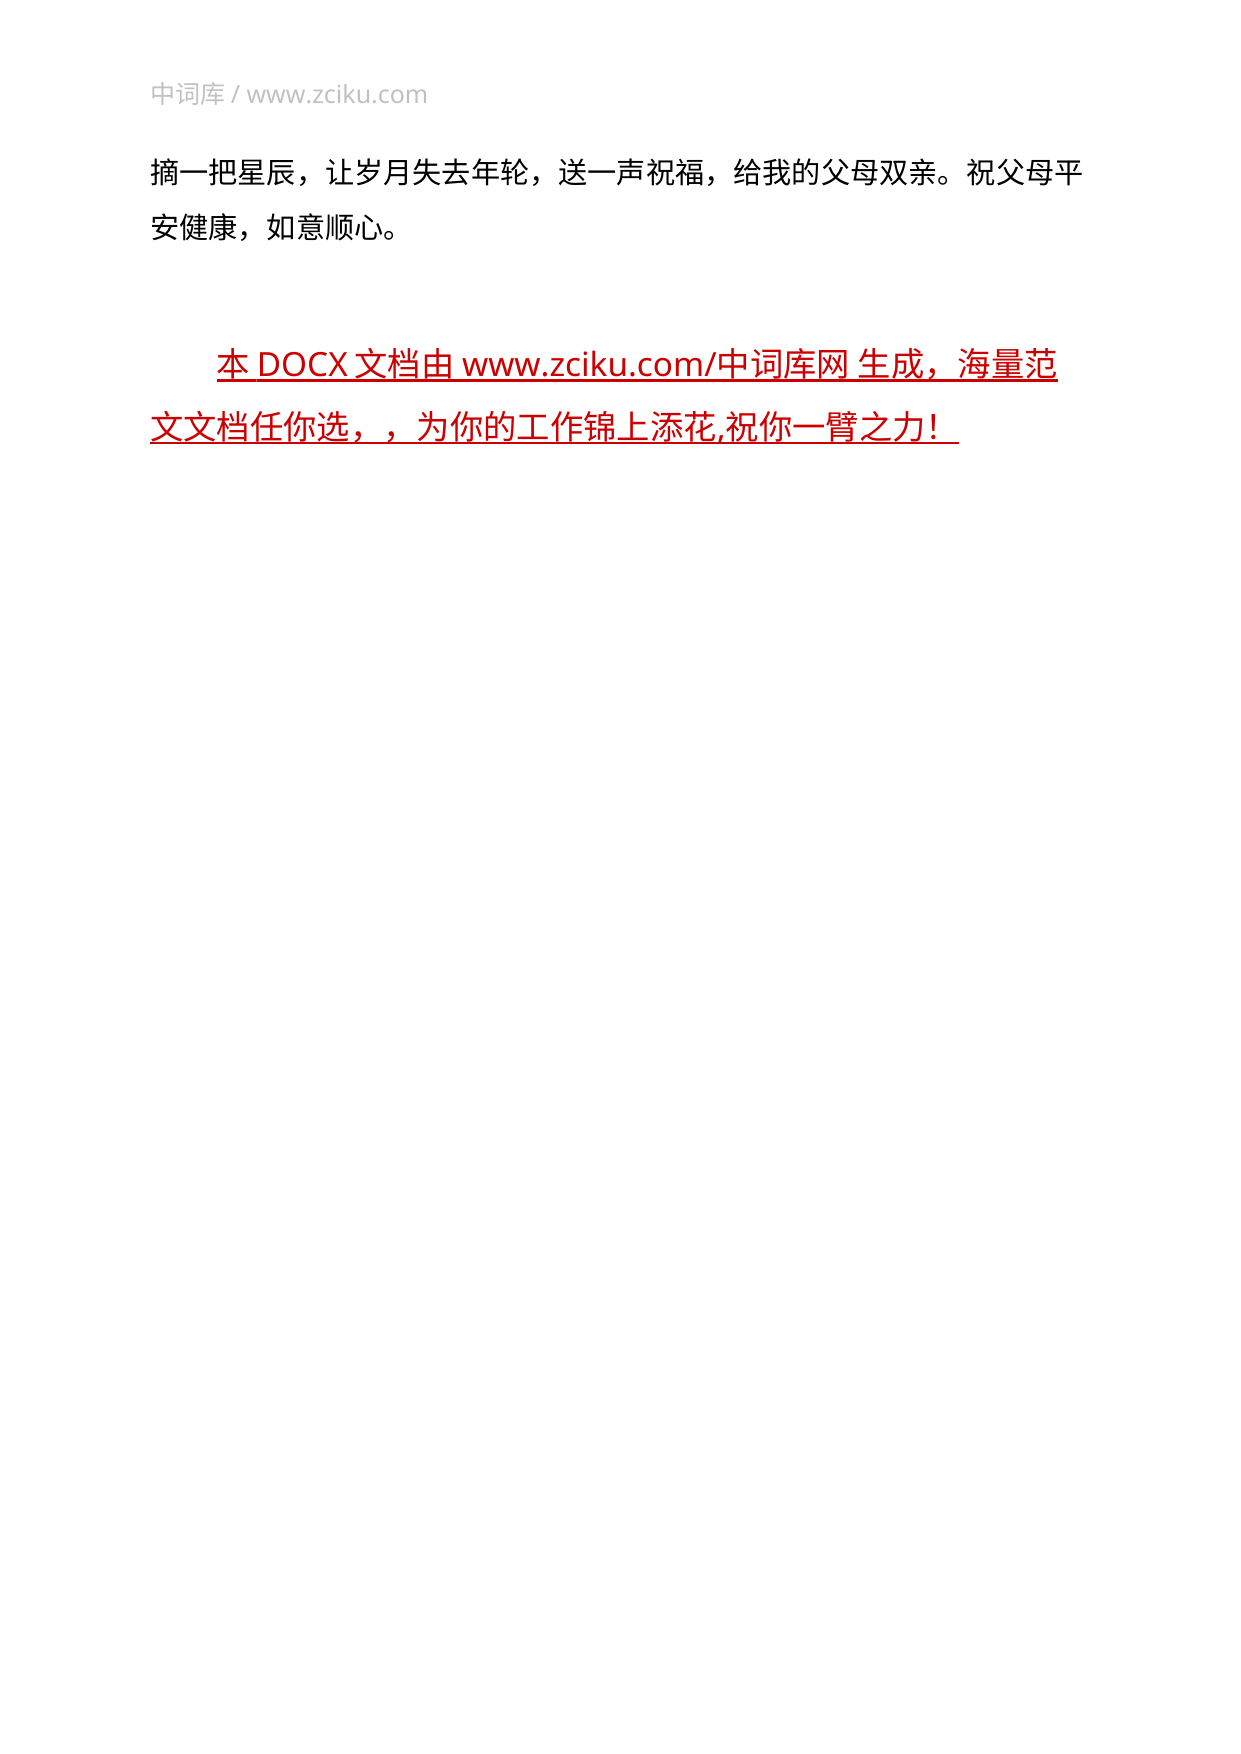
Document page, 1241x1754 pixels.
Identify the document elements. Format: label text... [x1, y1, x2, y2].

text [150, 150, 1090, 247]
text 本DOCX文档由 www.zciku.com/中词库网 生成，海量范文文档任你选，，为你的工作锦上添花,祝你一臂之力！ [150, 338, 1090, 449]
